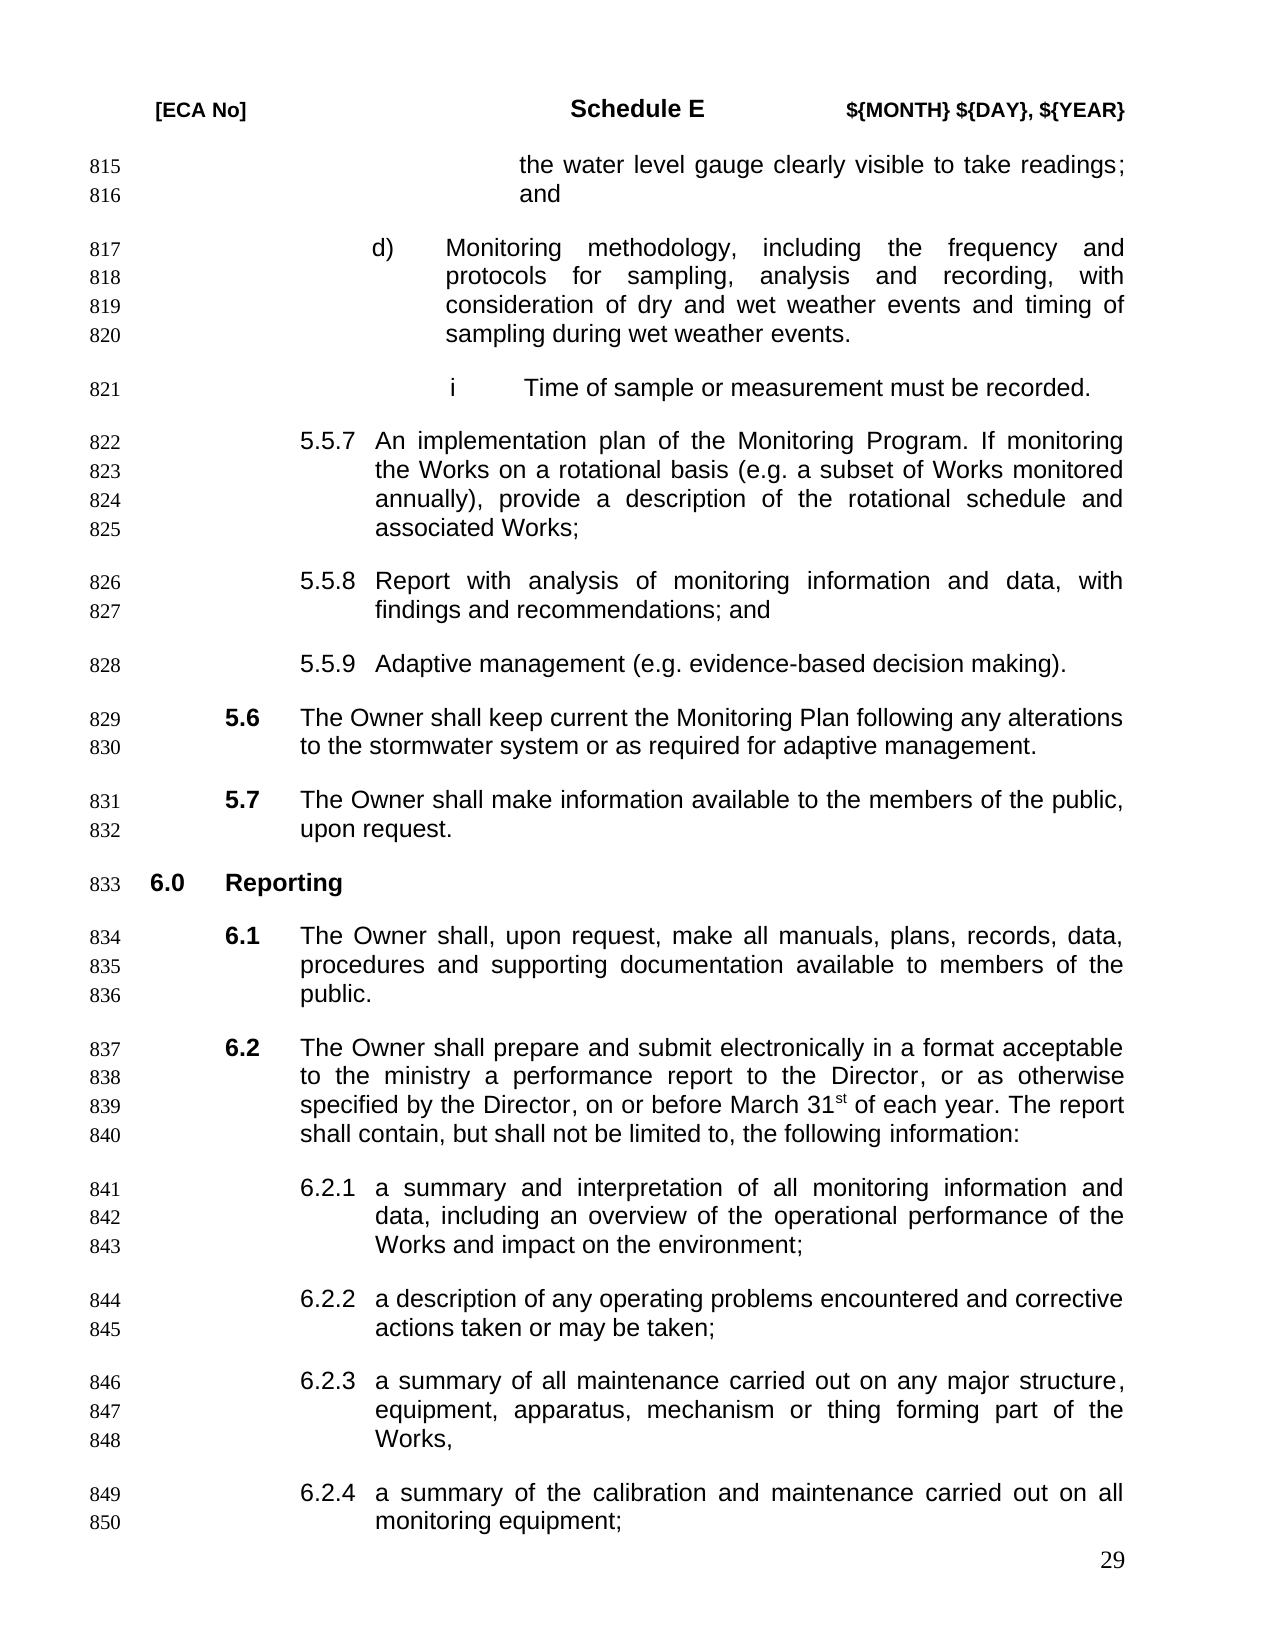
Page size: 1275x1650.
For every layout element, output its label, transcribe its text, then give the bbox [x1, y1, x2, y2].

text The Owner shall keep current the Monitoring Plan following any alterations to the stormwater system or as required for adaptive management. [225, 702, 1125, 760]
text Adaptive management (e.g. evidence-based decision making). [300, 649, 1125, 677]
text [450, 150, 1125, 207]
list Monitoring methodology, including the frequency and protocols for sampling, analysis and recording, with consideration of dry and wet weather events and timing of sampling during wet weather events. [372, 232, 1125, 347]
text a summary of all maintenance carried out on any major structure, equipment, apparatus, mechanism or thing forming part of the Works, [300, 1366, 1125, 1452]
text a description of any operating problems encountered and corrective actions taken or may be taken; [300, 1284, 1125, 1341]
list Time of sample or measurement must be recorded. [450, 372, 1125, 401]
text An implementation plan of the Monitoring Program. If monitoring the Works on a rotational basis (e.g. a subset of Works monitored annually), provide a description of the rotational schedule and associated Works; [300, 426, 1125, 541]
list a summary and interpretation of all monitoring information and data, including an overview of the operational performance of the Works and impact on the environment; [300, 1172, 1125, 1259]
list The Owner shall, upon request, make all manuals, plans, records, data, procedures and supporting documentation available to members of the public. [225, 921, 1125, 1007]
text a summary of the calibration and maintenance carried out on all monitoring equipment; [300, 1477, 1125, 1535]
subtitle Reporting [150, 867, 1125, 896]
text Report with analysis of monitoring information and data, with findings and recommendations; and [300, 566, 1125, 624]
text The Owner shall make information available to the members of the public, upon request. [225, 785, 1125, 842]
text The Owner shall prepare and submit electronically in a format acceptable to the ministry a performance report to the Director, or as otherwise specified by the Director, on or before March 31st of each year. The report shall contain, but shall not be limited to, the following information: [225, 1032, 1125, 1147]
